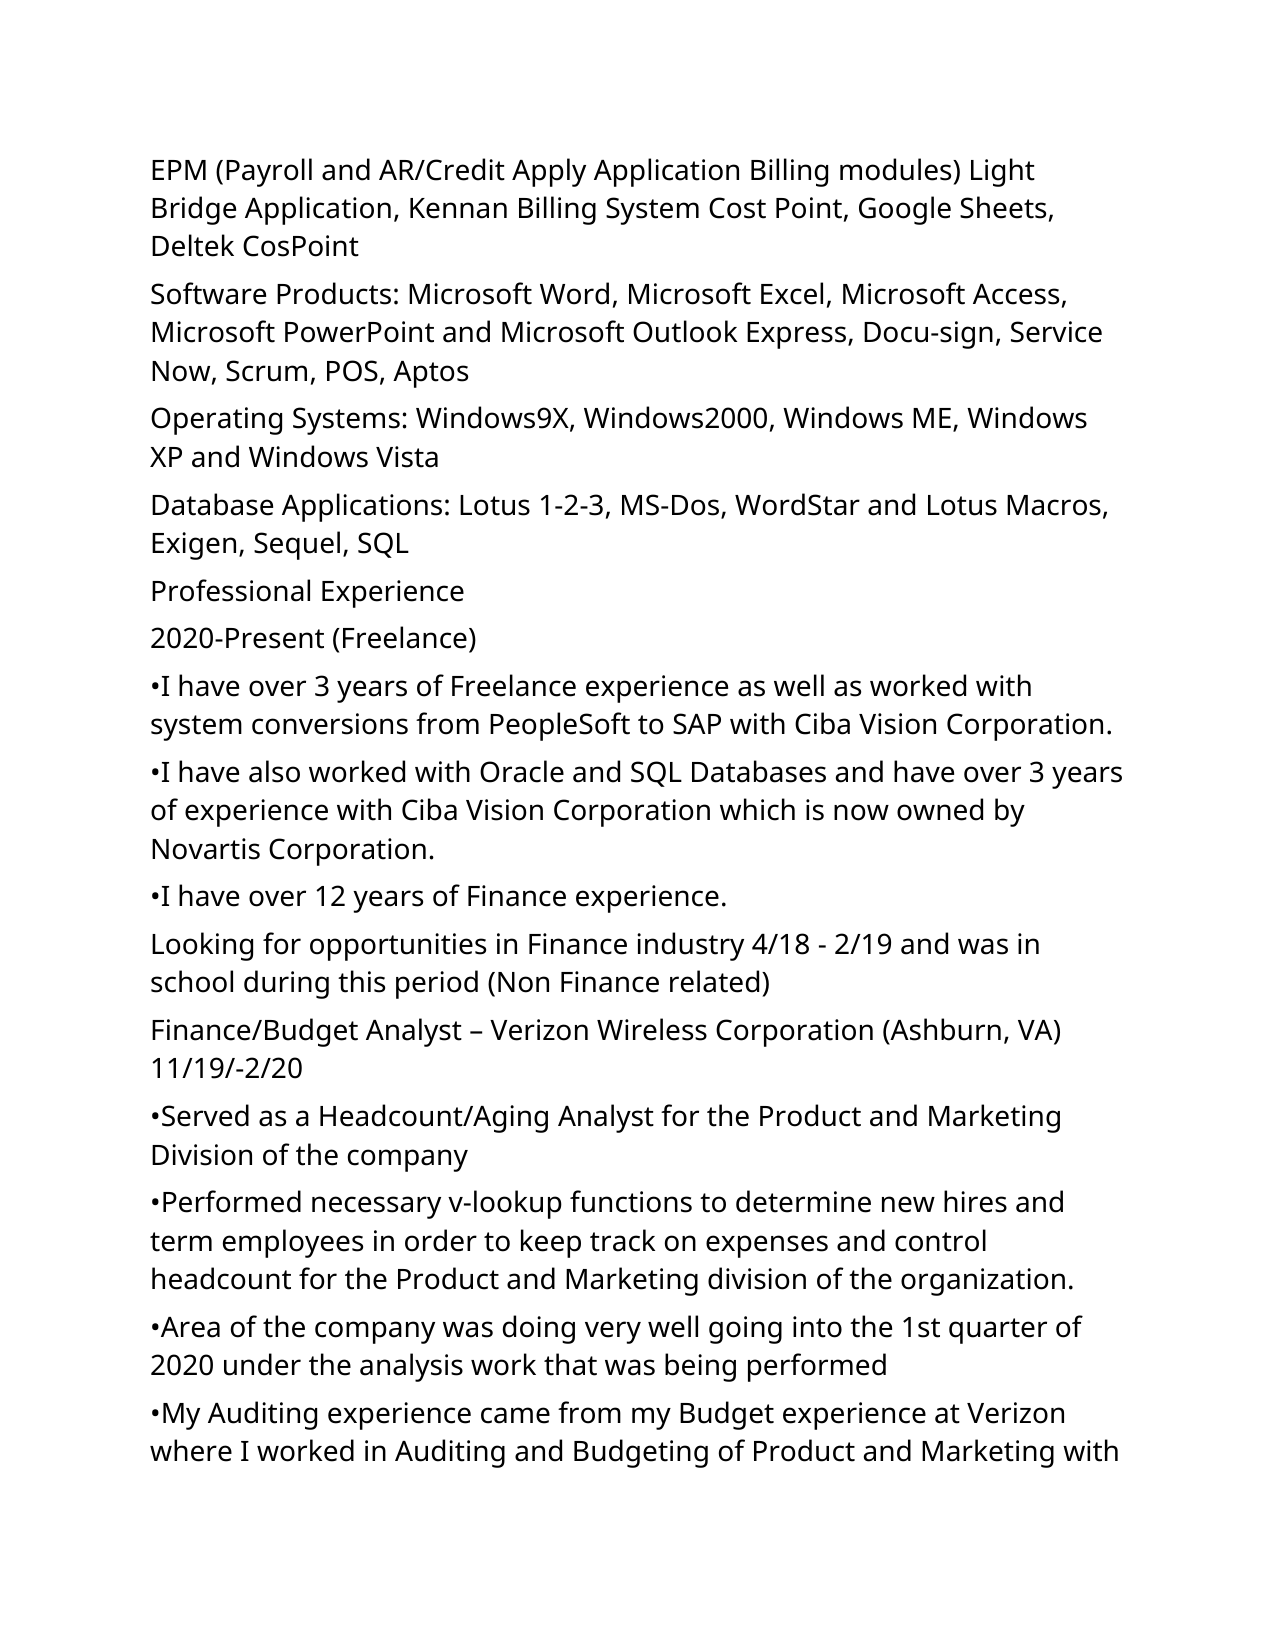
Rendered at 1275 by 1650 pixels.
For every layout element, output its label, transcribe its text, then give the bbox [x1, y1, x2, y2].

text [150, 1393, 1125, 1469]
text Looking for opportunities in Finance industry 4/18 - 2/19 and was in school during this period (Non Finance related) [150, 924, 1125, 1001]
text Finance/Budget Analyst – Verizon Wireless Corporation (Ashburn, VA) 11/19/-2/20 [150, 1010, 1125, 1087]
text •Performed necessary v-lookup functions to determine new hires and term employees in order to keep track on expenses and control headcount for the Product and Marketing division of the organization. [150, 1182, 1125, 1297]
text •I have also worked with Oracle and SQL Databases and have over 3 years of experience with Ciba Vision Corporation which is now owned by Novartis Corporation. [150, 752, 1125, 867]
text Software Products: Microsoft Word, Microsoft Excel, Microsoft Access, Microsoft PowerPoint and Microsoft Outlook Express, Docu-sign, Service Now, Scrum, POS, Aptos [150, 274, 1125, 389]
text Operating Systems: Windows9X, Windows2000, Windows ME, Windows XP and Windows Vista [150, 399, 1125, 475]
text •I have over 12 years of Finance experience. [150, 877, 1125, 915]
text 2020-Present (Freelance) [150, 618, 1125, 657]
text •I have over 3 years of Freelance experience as well as worked with system conversions from PeopleSoft to SAP with Ciba Vision Corporation. [150, 666, 1125, 743]
text Professional Experience [150, 571, 1125, 609]
text •Served as a Headcount/Aging Analyst for the Product and Marketing Division of the company [150, 1096, 1125, 1173]
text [150, 150, 1125, 265]
text Database Applications: Lotus 1-2-3, MS-Dos, WordStar and Lotus Macros, Exigen, Sequel, SQL [150, 485, 1125, 561]
text •Area of the company was doing very well going into the 1st quarter of 2020 under the analysis work that was being performed [150, 1307, 1125, 1383]
